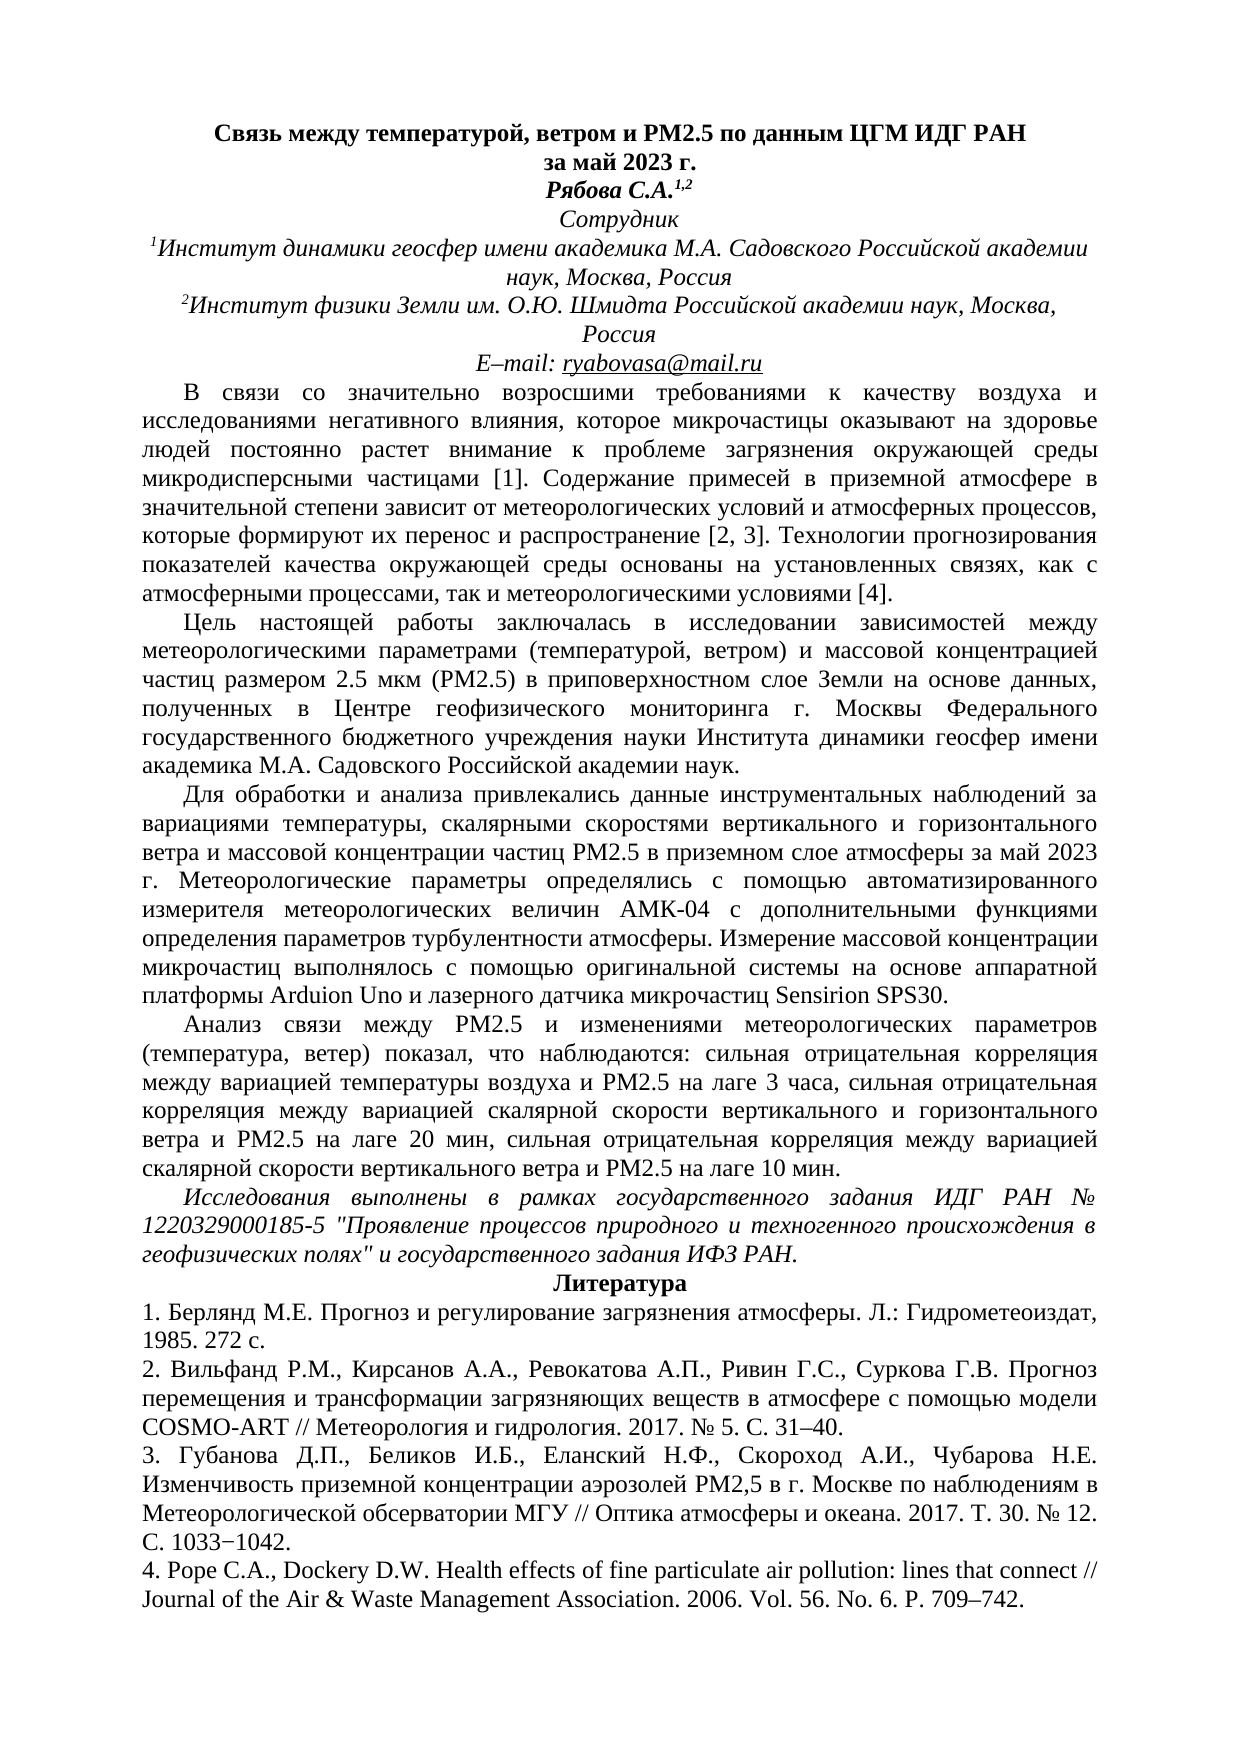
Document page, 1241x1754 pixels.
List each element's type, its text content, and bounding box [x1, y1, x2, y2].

text Исследования выполнены в рамках государственного задания ИДГ РАН № 1220329000185-5 "Проявление процессов природного и техногенного происхождения в геофизических полях" и государственного задания ИФЗ РАН. [142, 1182, 1098, 1268]
text Рябова С.А.1,2 [142, 176, 1098, 204]
text 2Институт физики Земли им. О.Ю. Шмидта Российской академии наук, Москва, Россия E–mail: ryabovasa@mail.ru [142, 291, 1098, 377]
text 3. Губанова Д.П., Беликов И.Б., Еланский Н.Ф., Скороход А.И., Чубарова Н.Е. Изменчивость приземной концентрации аэрозолей PM2,5 в г. Москве по наблюдениям в Метеорологической обсерватории МГУ // Оптика атмосферы и океана. 2017. Т. 30. № 12. С. 1033−1042. [142, 1441, 1098, 1556]
text В связи со значительно возросшими требованиями к качеству воздуха и исследованиями негативного влияния, которое микрочастицы оказывают на здоровье людей постоянно растет внимание к проблеме загрязнения окружающей среды микродисперсными частицами [1]. Содержание примесей в приземной атмосфере в значительной степени зависит от метеорологических условий и атмосферных процессов, которые формируют их перенос и распространение [2, 3]. Технологии прогнозирования показателей качества окружающей среды основаны на установленных связях, как с атмосферными процессами, так и метеорологическими условиями [4]. [142, 377, 1098, 607]
text Связь между температурой, ветром и PM2.5 по данным ЦГМ ИДГ РАН за май 2023 г. [142, 118, 1098, 176]
text Для обработки и анализа привлекались данные инструментальных наблюдений за вариациями температуры, скалярными скоростями вертикального и горизонтального ветра и массовой концентрации частиц PM2.5 в приземном слое атмосферы за май 2023 г. Метеорологические параметры определялись с помощью автоматизированного измерителя метеорологических величин АМК-04 с дополнительными функциями определения параметров турбулентности атмосферы. Измерение массовой концентрации микрочастиц выполнялось с помощью оригинальной системы на основе аппаратной платформы Arduion Uno и лазерного датчика микрочастиц Sensirion SPS30. [142, 779, 1098, 1009]
text 2. Вильфанд Р.М., Кирсанов А.А., Ревокатова А.П., Ривин Г.С., Суркова Г.В. Прогноз перемещения и трансформации загрязняющих веществ в атмосфере с помощью модели COSMO-ART // Метеорология и гидрология. 2017. № 5. С. 31‒40. [142, 1354, 1098, 1441]
text 1. Берлянд М.Е. Прогноз и регулирование загрязнения атмосферы. Л.: Гидрометеоиздат, 1985. 272 с. [142, 1297, 1098, 1354]
text Анализ связи между PM2.5 и изменениями метеорологических параметров (температура, ветер) показал, что наблюдаются: сильная отрицательная корреляция между вариацией температуры воздуха и PM2.5 на лаге 3 часа, сильная отрицательная корреляция между вариацией скалярной скорости вертикального и горизонтального ветра и PM2.5 на лаге 20 мин, сильная отрицательная корреляция между вариацией скалярной скорости вертикального ветра и PM2.5 на лаге 10 мин. [142, 1009, 1098, 1182]
text Цель настоящей работы заключалась в исследовании зависимостей между метеорологическими параметрами (температурой, ветром) и массовой концентрацией частиц размером 2.5 мкм (PM2.5) в приповерхностном слое Земли на основе данных, полученных в Центре геофизического мониторинга г. Москвы Федерального государственного бюджетного учреждения науки Института динамики геосфер имени академика М.А. Садовского Российской академии наук. [142, 607, 1098, 779]
text 4. Pope C.A., Dockery D.W. Health effects of fine particulate air pollution: lines that connect // Journal of the Air & Waste Management Association. 2006. Vol. 56. No. 6. P. 709–742. [142, 1556, 1098, 1613]
text Сотрудник [142, 204, 1098, 233]
text 1Институт динамики геосфер имени академика М.А. Садовского Российской академии наук, Москва, Россия [142, 233, 1098, 291]
text Литература [142, 1268, 1098, 1297]
